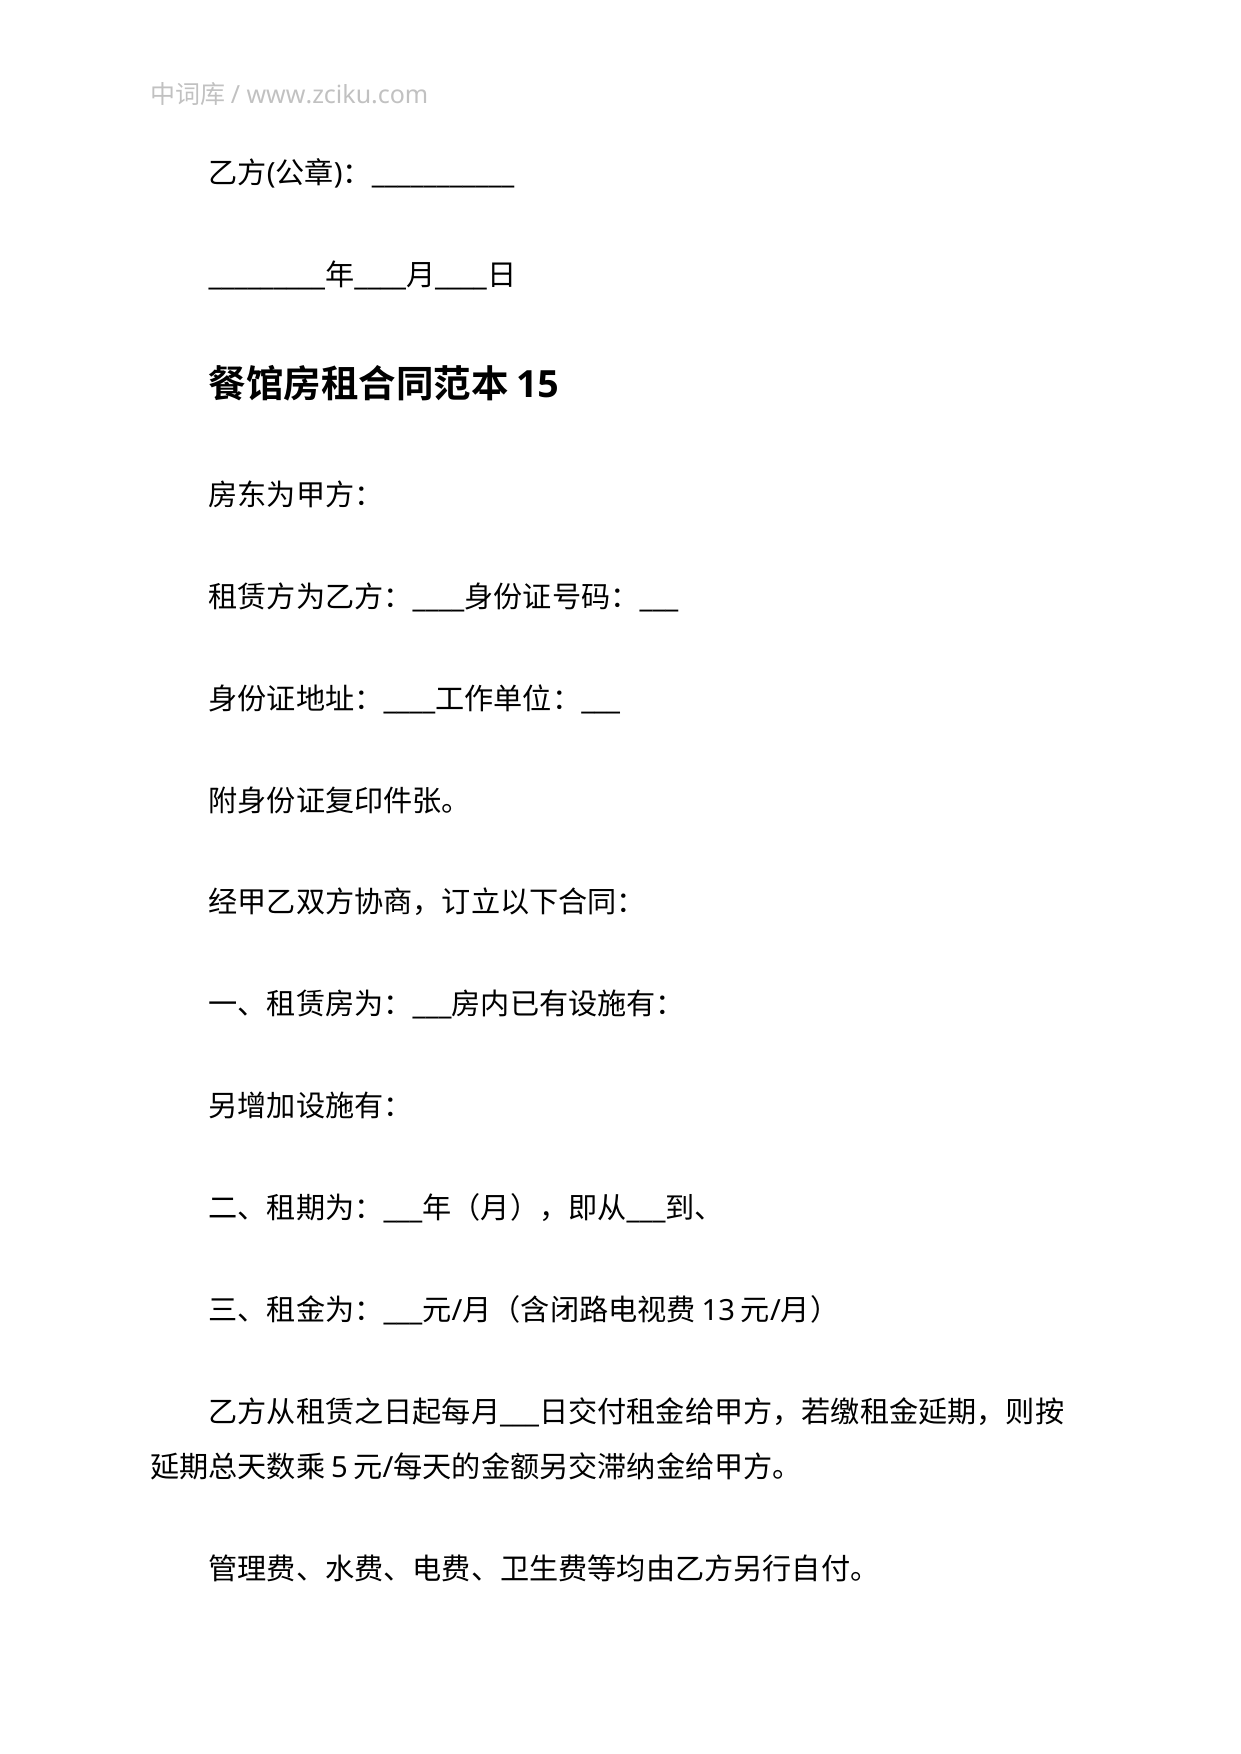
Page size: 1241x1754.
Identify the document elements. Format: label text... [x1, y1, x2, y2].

text 经甲乙双方协商，订立以下合同： [150, 879, 1090, 921]
text 乙方从租赁之日起每月___日交付租金给甲方，若缴租金延期，则按延期总天数乘5元/每天的金额另交滞纳金给甲方。 [150, 1388, 1090, 1486]
text 房东为甲方： [150, 472, 1090, 514]
text 身份证地址：____工作单位：___ [150, 675, 1090, 718]
text 一、租赁房为：___房内已有设施有： [150, 981, 1090, 1023]
text 管理费、水费、电费、卫生费等均由乙方另行自付。 [150, 1546, 1090, 1588]
text 三、租金为：___元/月（含闭路电视费13元/月） [150, 1287, 1090, 1329]
text 乙方(公章)：___________ [150, 150, 1090, 192]
text 附身份证复印件张。 [150, 777, 1090, 819]
text _________年____月____日 [150, 252, 1090, 294]
text 另增加设施有： [150, 1083, 1090, 1125]
text 餐馆房租合同范本15 [150, 354, 1090, 408]
text 二、租期为：___年（月），即从___到、 [150, 1184, 1090, 1227]
text 租赁方为乙方：____身份证号码：___ [150, 573, 1090, 616]
